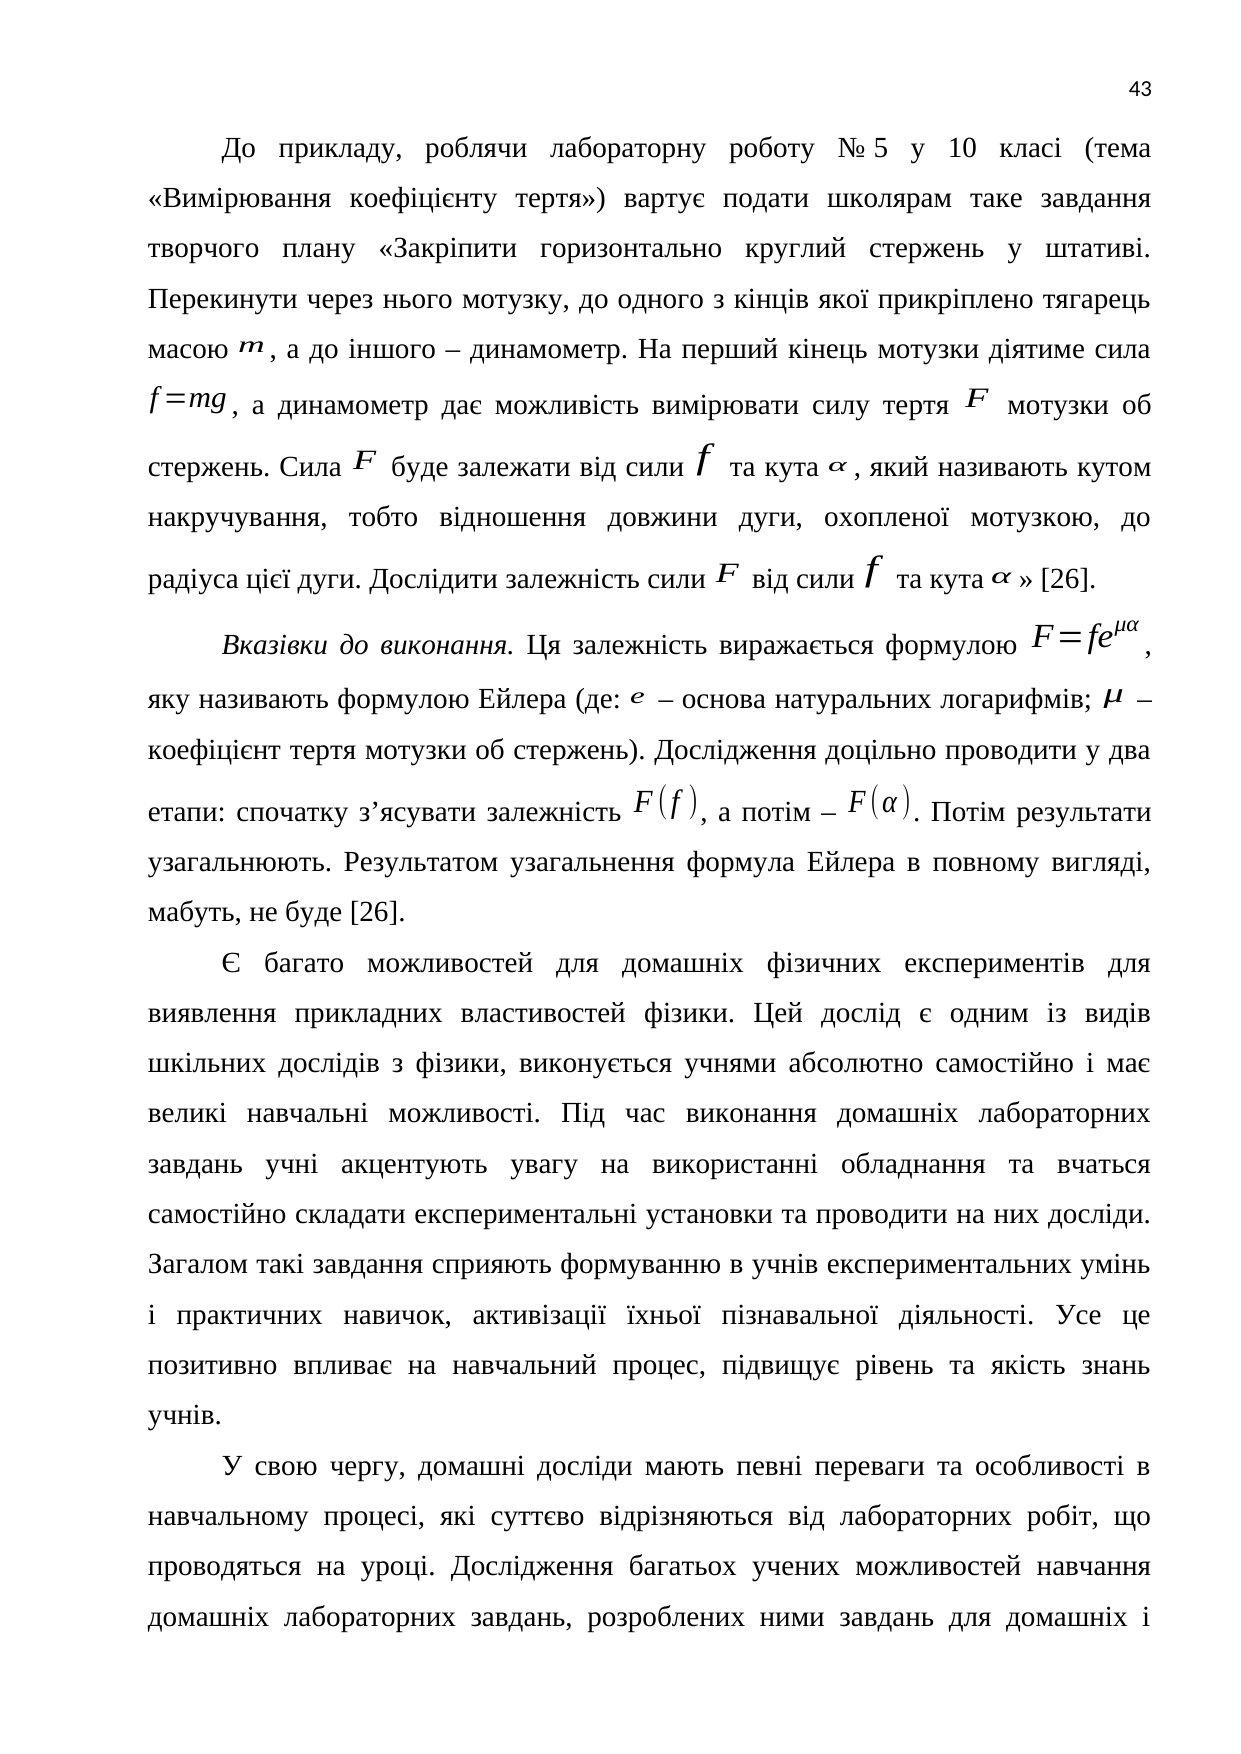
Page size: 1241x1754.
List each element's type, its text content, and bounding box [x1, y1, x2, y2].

text Є багато можливостей для домашніх фізичних експериментів для виявлення прикладних властивостей фізики. Цей дослід є одним із видів шкільних дослідів з фізики, виконується учнями абсолютно самостійно і має великі навчальні можливості. Під час виконання домашніх лабораторних завдань учні акцентують увагу на використанні обладнання та вчаться самостійно складати експериментальні установки та проводити на них досліди. Загалом такі завдання сприяють формуванню в учнів експериментальних умінь і практичних навичок, активізації їхньої пізнавальної діяльності. Усе це позитивно впливає на навчальний процес, підвищує рівень та якість знань учнів. [148, 945, 1152, 1431]
text До прикладу, роблячи лабораторну роботу № 5 у 10 класі (тема «Вимірювання коефіцієнту тертя») вартує подати школярам таке завдання творчого плану «Закріпити горизонтально круглий стержень у штативі. Перекинути через нього мотузку, до одного з кінців якої прикріплено тягарець масою , а до іншого – динамометр. На перший кінець мотузки діятиме сила , а динамометр дає можливість вимірювати силу тертя мотузки об стержень. Сила буде залежати від сили та кута , який називають кутом накручування, тобто відношення довжини дуги, охопленої мотузкою, до радіуса цієї дуги. Дослідити залежність сили від сили та кута » [26]. [148, 130, 1152, 595]
text Вказівки до виконання. Ця залежність виражається формулою , яку називають формулою Ейлера (де: – основа натуральних логарифмів; – коефіцієнт тертя мотузки об стержень). Дослідження доцільно проводити у два етапи: спочатку з’ясувати залежність , а потім – . Потім результати узагальнюють. Результатом узагальнення формула Ейлера в повному вигляді, мабуть, не буде [26]. [148, 612, 1152, 928]
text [148, 1448, 1152, 1632]
